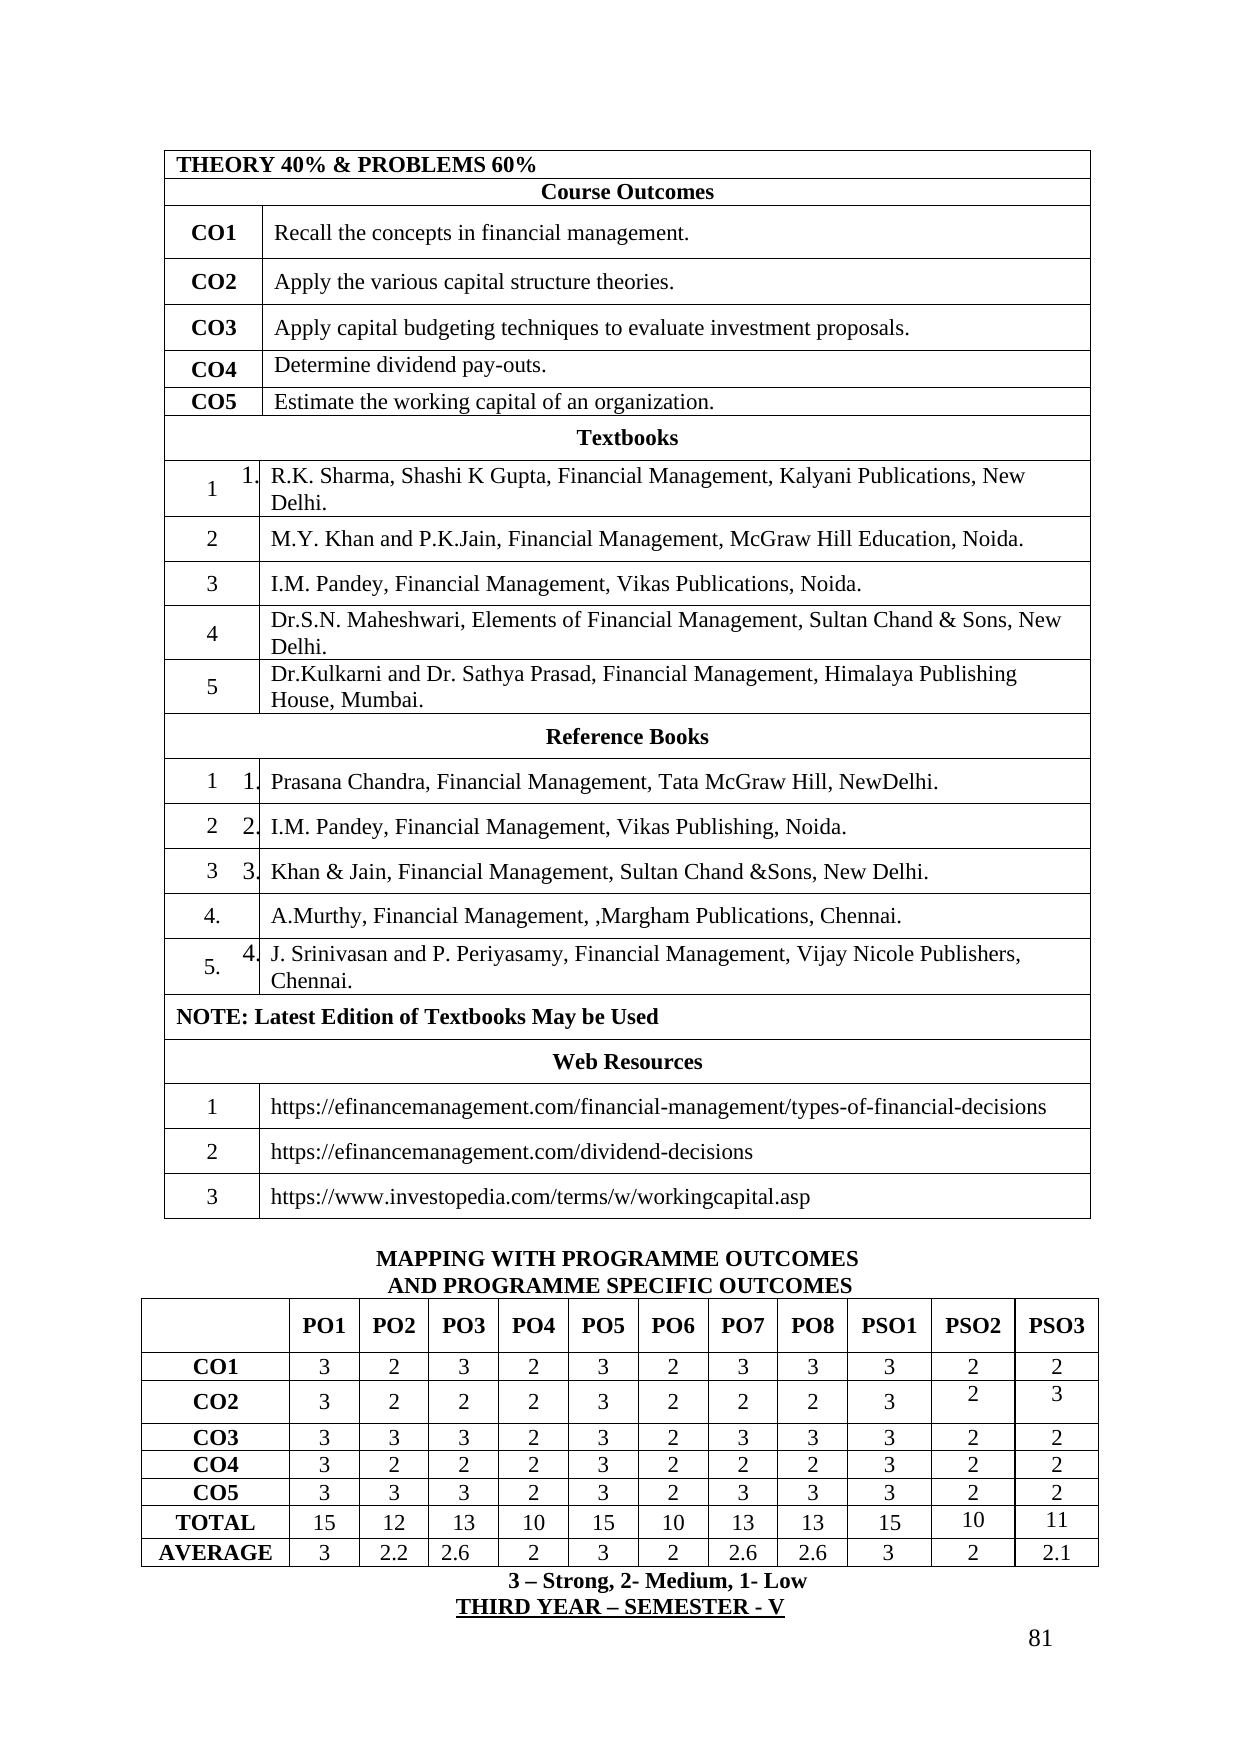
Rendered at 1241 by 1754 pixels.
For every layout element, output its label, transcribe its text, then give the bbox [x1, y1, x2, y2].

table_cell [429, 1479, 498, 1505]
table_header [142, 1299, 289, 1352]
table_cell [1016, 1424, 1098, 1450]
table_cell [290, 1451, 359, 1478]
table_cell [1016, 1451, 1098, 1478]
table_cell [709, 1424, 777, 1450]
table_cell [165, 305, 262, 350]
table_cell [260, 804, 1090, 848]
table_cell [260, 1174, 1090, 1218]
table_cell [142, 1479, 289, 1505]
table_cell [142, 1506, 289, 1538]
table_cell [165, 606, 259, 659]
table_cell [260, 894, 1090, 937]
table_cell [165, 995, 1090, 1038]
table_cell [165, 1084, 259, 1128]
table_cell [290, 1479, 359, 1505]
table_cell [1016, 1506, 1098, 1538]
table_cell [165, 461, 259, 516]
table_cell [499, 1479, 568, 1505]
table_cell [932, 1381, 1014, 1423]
text 3 – Strong, 2- Medium, 1- Low [262, 1567, 1053, 1593]
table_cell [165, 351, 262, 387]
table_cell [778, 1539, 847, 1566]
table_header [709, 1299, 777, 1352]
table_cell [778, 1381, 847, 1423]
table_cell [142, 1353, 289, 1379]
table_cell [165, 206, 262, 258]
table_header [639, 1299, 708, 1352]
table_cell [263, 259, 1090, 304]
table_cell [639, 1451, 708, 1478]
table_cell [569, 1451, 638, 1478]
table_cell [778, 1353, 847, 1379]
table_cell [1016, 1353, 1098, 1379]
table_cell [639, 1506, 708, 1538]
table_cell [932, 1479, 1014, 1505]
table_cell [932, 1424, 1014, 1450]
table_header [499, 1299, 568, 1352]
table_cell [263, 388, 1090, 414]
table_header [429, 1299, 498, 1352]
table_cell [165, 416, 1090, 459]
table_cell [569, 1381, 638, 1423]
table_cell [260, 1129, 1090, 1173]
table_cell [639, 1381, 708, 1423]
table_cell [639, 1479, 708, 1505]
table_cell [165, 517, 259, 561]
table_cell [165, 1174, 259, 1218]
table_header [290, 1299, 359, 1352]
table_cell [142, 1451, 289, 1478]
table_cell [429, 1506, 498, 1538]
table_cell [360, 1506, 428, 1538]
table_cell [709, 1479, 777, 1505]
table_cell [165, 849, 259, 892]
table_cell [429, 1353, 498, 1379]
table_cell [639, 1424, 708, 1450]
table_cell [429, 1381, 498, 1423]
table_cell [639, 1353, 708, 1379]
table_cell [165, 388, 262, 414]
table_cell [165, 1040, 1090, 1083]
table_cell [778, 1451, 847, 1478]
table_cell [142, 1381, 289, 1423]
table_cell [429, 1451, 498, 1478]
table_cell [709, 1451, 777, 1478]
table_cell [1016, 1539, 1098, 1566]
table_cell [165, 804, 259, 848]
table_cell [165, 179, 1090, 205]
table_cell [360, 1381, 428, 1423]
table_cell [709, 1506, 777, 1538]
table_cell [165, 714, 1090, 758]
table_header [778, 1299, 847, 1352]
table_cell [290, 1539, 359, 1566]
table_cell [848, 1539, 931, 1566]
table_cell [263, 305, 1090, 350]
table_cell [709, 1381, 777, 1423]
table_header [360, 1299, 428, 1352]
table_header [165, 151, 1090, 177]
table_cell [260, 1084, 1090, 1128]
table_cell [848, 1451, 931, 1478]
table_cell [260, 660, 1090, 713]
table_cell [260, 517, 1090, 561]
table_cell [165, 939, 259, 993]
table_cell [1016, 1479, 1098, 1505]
text THIRD YEAR – SEMESTER - V [187, 1593, 1053, 1620]
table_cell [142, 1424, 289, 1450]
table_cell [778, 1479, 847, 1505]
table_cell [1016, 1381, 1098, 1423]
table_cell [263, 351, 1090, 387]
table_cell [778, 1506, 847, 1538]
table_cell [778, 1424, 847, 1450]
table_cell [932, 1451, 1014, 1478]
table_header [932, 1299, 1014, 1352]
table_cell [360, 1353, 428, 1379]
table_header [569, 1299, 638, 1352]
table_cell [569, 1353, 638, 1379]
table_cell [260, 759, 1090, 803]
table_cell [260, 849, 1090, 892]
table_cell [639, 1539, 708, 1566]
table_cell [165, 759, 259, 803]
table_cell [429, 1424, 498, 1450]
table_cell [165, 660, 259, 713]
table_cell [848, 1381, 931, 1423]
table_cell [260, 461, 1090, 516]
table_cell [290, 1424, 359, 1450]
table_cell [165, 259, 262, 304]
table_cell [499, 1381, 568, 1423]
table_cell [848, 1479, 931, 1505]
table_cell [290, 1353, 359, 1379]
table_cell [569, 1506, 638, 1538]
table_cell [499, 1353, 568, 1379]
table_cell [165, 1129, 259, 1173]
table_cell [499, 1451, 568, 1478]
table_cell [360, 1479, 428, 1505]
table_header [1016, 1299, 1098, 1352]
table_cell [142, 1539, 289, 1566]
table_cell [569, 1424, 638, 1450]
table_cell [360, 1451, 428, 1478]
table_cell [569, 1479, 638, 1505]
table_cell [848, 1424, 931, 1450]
text MAPPING WITH PROGRAMME OUTCOMES AND PROGRAMME SPECIFIC OUTCOMES [187, 1245, 1053, 1298]
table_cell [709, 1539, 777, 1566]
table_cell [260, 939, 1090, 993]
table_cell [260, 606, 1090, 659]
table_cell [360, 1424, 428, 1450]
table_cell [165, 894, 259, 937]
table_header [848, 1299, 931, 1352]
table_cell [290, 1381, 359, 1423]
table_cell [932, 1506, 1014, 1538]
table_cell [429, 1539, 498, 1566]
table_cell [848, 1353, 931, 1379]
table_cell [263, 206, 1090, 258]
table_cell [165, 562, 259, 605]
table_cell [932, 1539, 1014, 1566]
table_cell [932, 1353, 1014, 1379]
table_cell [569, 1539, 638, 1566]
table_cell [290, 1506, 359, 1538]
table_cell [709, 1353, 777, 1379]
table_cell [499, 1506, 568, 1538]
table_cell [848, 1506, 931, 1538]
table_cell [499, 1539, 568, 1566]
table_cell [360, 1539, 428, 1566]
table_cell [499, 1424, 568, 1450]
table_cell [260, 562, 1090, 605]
